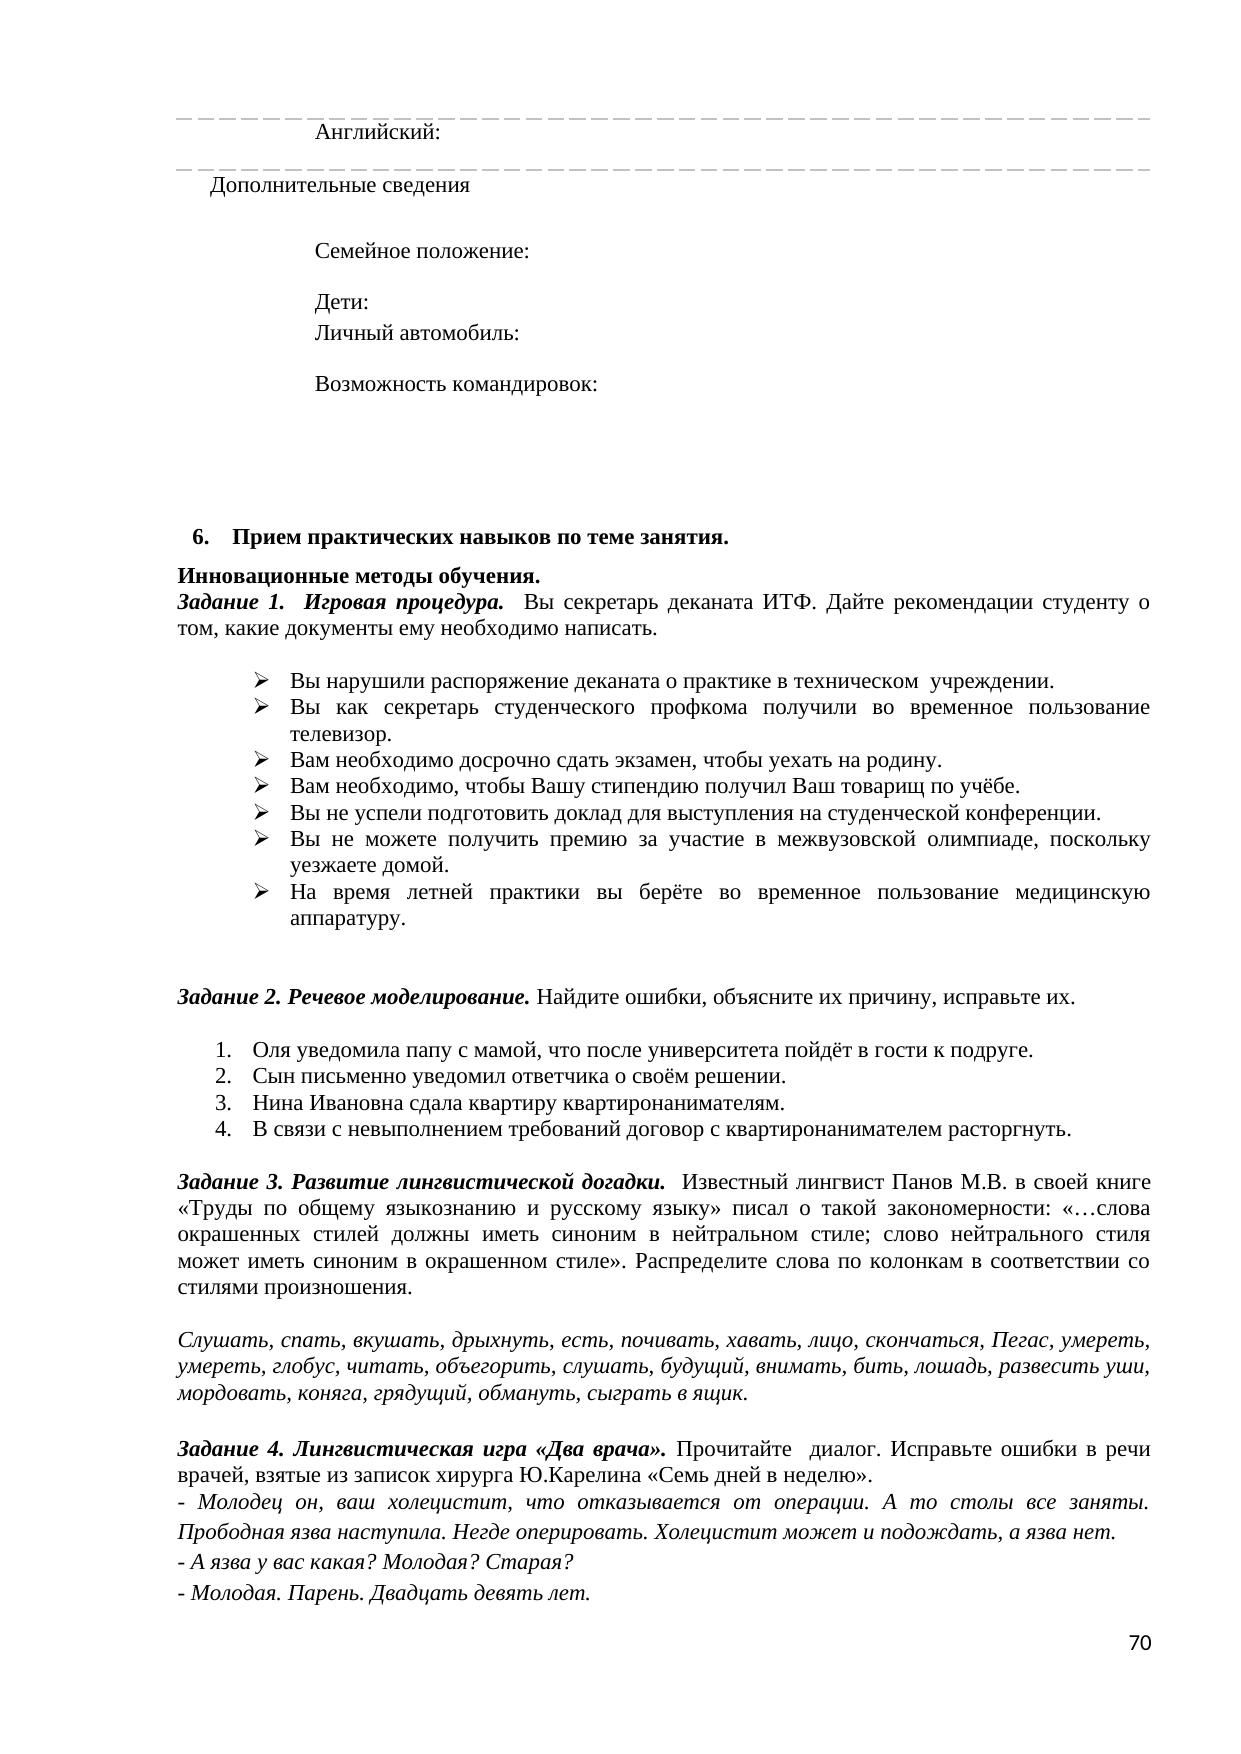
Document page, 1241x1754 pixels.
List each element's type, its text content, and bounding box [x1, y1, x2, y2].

text - А язва у вас какая? Молодая? Старая? [177, 1548, 1152, 1575]
text Задание 2. Речевое моделирование. Найдите ошибки, объясните их причину, исправьте их. [177, 983, 1152, 1010]
list На время летней практики вы берёте во временное пользование медицинскую аппаратуру. [252, 878, 1152, 931]
list Нина Ивановна сдала квартиру квартиронанимателям. [215, 1089, 1152, 1115]
text Задание 4. Лингвистическая игра «Два врача». Прочитайте диалог. Исправьте ошибки в речи врачей, взятые из записок хирурга Ю.Карелина «Семь дней в неделю». [177, 1435, 1152, 1488]
text Задание 3. Развитие лингвистической догадки. Известный лингвист Панов М.В. в своей книге «Труды по общему языкознанию и русскому языку» писал о такой закономерности: «…слова окрашенных стилей должны иметь синоним в нейтральном стиле; слово нейтрального стиля может иметь синоним в окрашенном стиле». Распределите слова по колонкам в соответствии со стилями произношения. [177, 1168, 1152, 1299]
text - Молодец он, ваш холецистит, что отказывается от операции. А то столы все заняты. Прободная язва наступила. Негде оперировать. Холецистит может и подождать, а язва нет. [177, 1488, 1152, 1544]
list Вы нарушили распоряжение деканата о практике в техническом учреждении. [252, 667, 1152, 693]
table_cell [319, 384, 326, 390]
list Вам необходимо, чтобы Вашу стипендию получил Ваш товарищ по учёбе. [252, 772, 1152, 799]
text Задание 1. Игровая процедура. Вы секретарь деканата ИТФ. Дайте рекомендации студенту о том, какие документы ему необходимо написать. [177, 588, 1152, 641]
list Вы не успели подготовить доклад для выступления на студенческой конференции. [252, 799, 1152, 825]
list Вы как секретарь студенческого профкома получили во временное пользование телевизор. [252, 693, 1152, 746]
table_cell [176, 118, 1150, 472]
list Оля уведомила папу с мамой, что после университета пойдёт в гости к подруге. [215, 1036, 1152, 1062]
text 6. Прием практических навыков по теме занятия. [192, 523, 1133, 549]
list Вам необходимо досрочно сдать экзамен, чтобы уехать на родину. [252, 746, 1152, 772]
text Инновационные методы обучения. [177, 562, 1152, 588]
list Сын письменно уведомил ответчика о своём решении. [215, 1062, 1152, 1089]
list Вы не можете получить премию за участие в межвузовской олимпиаде, поскольку уезжаете домой. [252, 825, 1152, 878]
text - Молодая. Парень. Двадцать девять лет. [177, 1578, 1152, 1605]
text Слушать, спать, вкушать, дрыхнуть, есть, почивать, хавать, лицо, скончаться, Пегас, умереть, умереть, глобус, читать, объегорить, слушать, будущий, внимать, бить, лошадь, развесить уши, мордовать, коняга, грядущий, обмануть, сыграть в ящик. [177, 1326, 1152, 1405]
list В связи с невыполнением требований договор с квартиронанимателем расторгнуть. [215, 1115, 1152, 1141]
